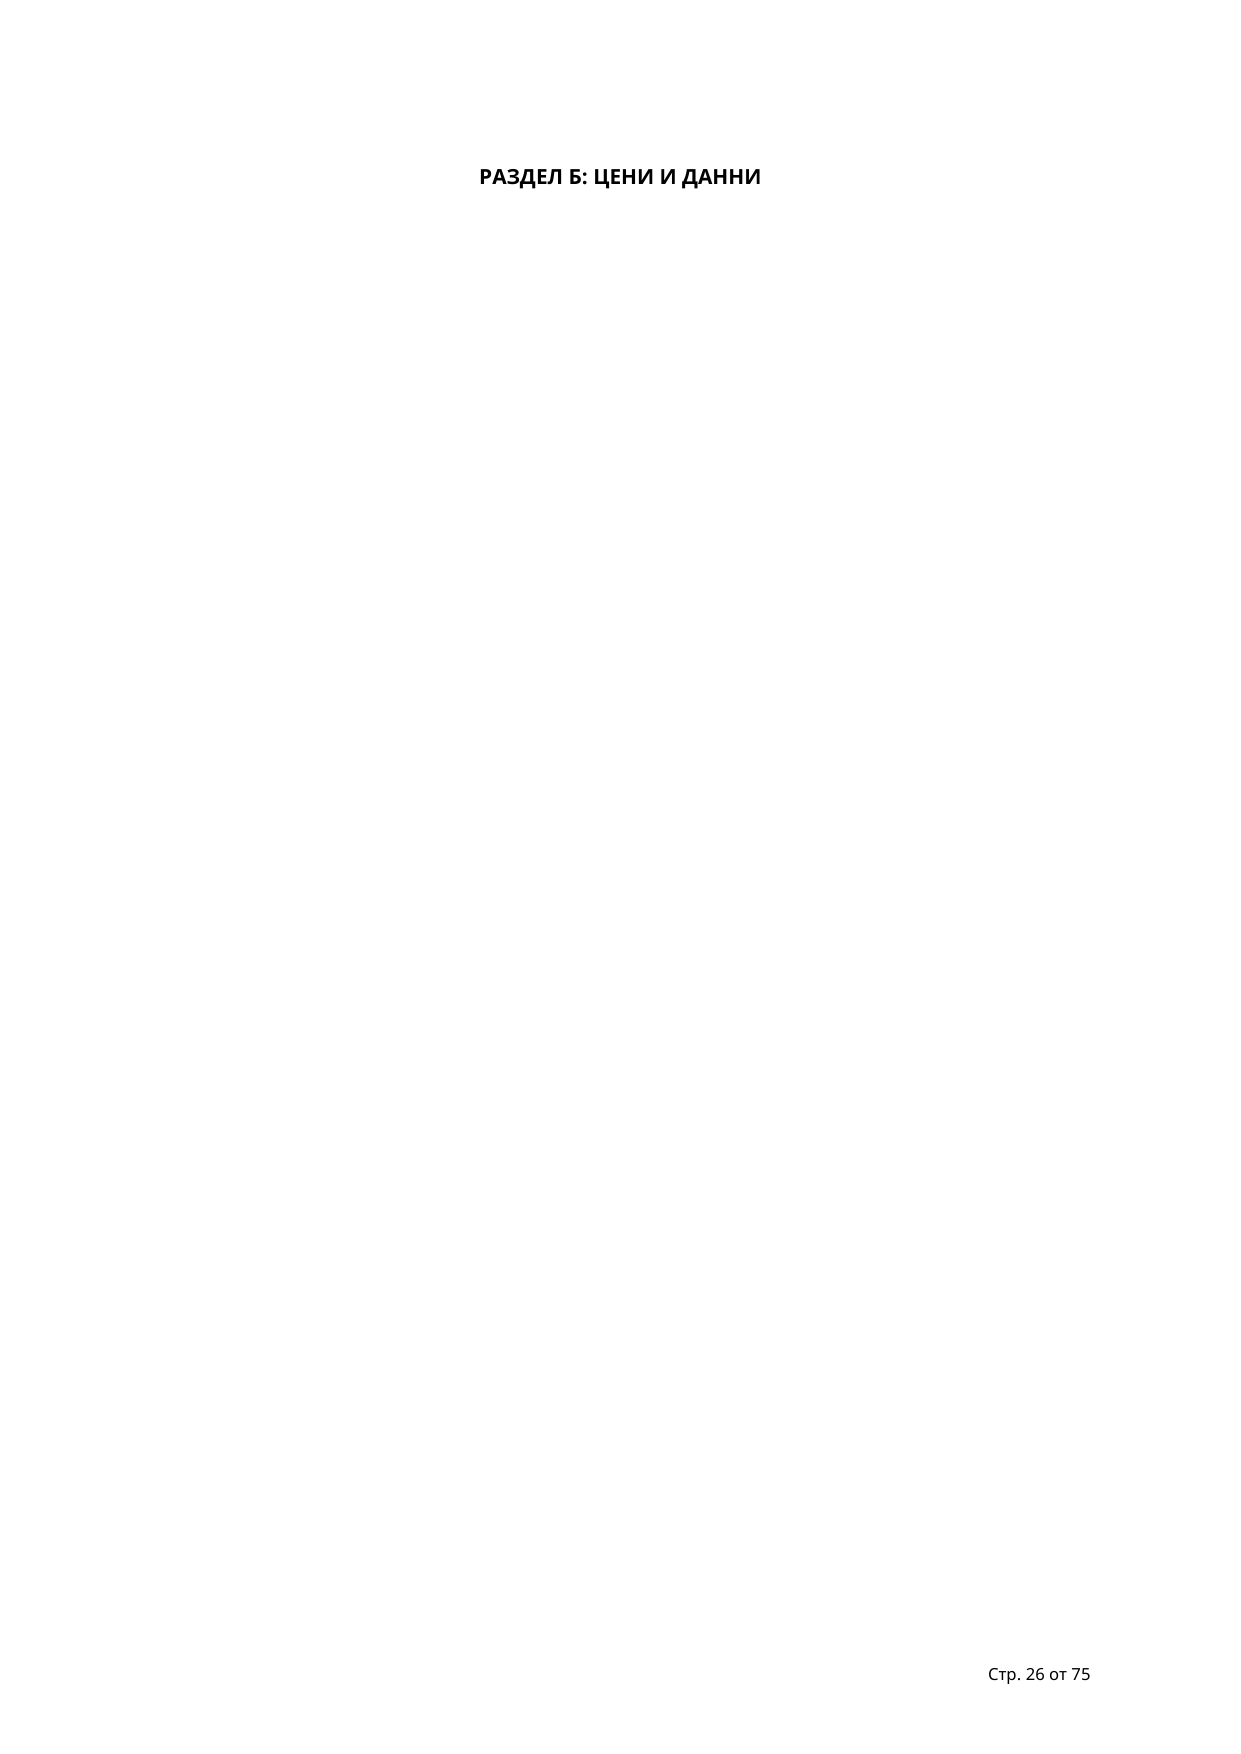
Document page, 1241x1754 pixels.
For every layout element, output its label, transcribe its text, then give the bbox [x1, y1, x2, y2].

text РАЗДЕЛ Б: ЦЕНИ И ДАННИ [150, 162, 1090, 191]
